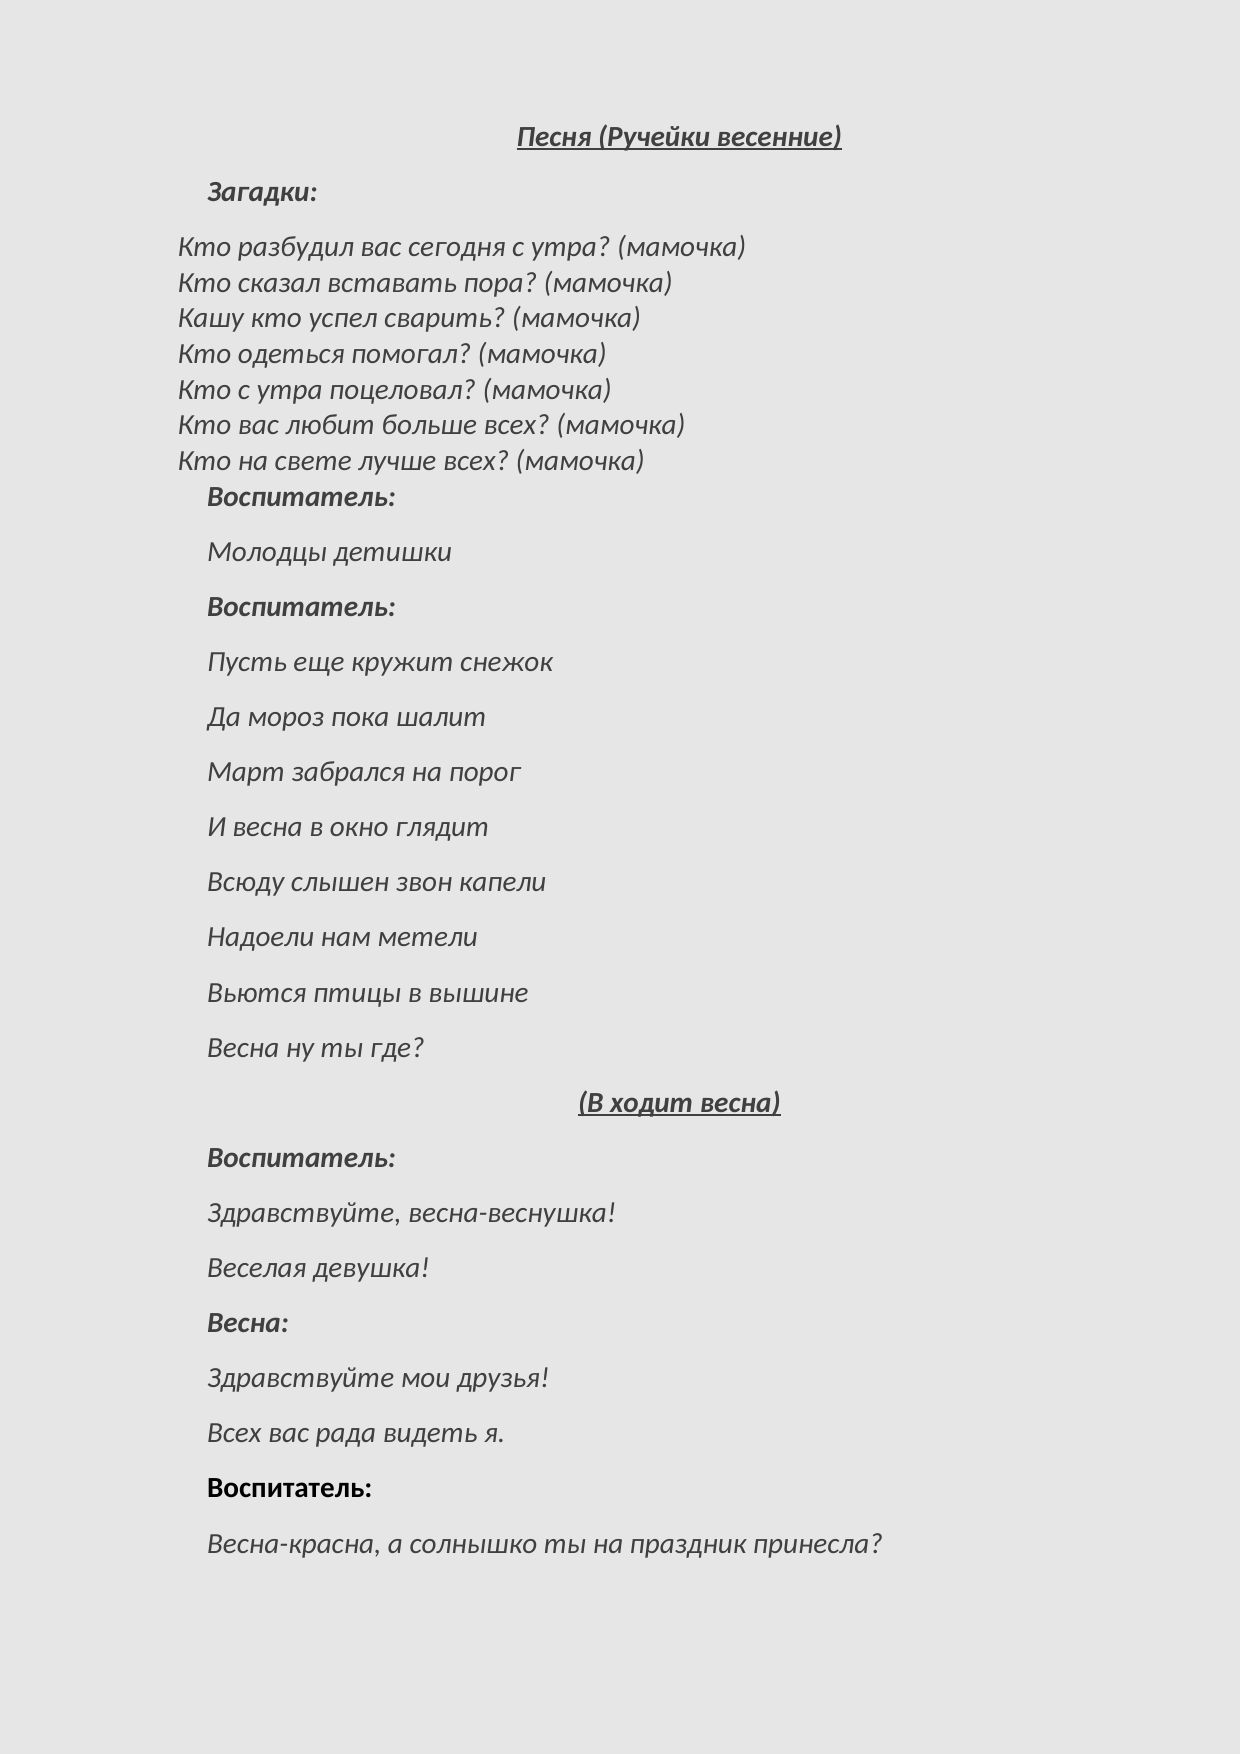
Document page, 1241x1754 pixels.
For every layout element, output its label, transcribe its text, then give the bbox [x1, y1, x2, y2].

text Весна: [207, 1304, 1152, 1340]
text Надоели нам метели [207, 918, 1152, 954]
text (В ходит весна) [207, 1084, 1152, 1119]
text Пусть еще кружит снежок [207, 643, 1152, 679]
text Вьются птицы в вышине [207, 974, 1152, 1009]
text Песня (Ручейки весенние) [207, 118, 1152, 154]
text Да мороз пока шалит [207, 698, 1152, 734]
text Весна-красна, а солнышко ты на праздник принесла? [207, 1525, 1152, 1560]
text Молодцы детишки [207, 533, 1152, 568]
text Кто одеться помогал? (мамочка) [177, 335, 1152, 371]
text Воспитатель: [207, 478, 1152, 513]
text Кто на свете лучше всех? (мамочка) [177, 442, 1152, 478]
text Всех вас рада видеть я. [207, 1414, 1152, 1450]
text Воспитатель: [207, 1139, 1152, 1174]
text Кто с утра поцеловал? (мамочка) [177, 371, 1152, 406]
text Всюду слышен звон капели [207, 863, 1152, 899]
text Веселая девушка! [207, 1249, 1152, 1285]
text И весна в окно глядит [207, 808, 1152, 844]
text Здравствуйте, весна-веснушка! [207, 1194, 1152, 1230]
text Кто сказал вставать пора? (мамочка) [177, 264, 1152, 299]
text Кто разбудил вас сегодня с утра? (мамочка) [177, 228, 1152, 264]
text Воспитатель: [207, 1469, 1152, 1505]
text Март забрался на порог [207, 753, 1152, 789]
text Кто вас любит больше всех? (мамочка) [177, 406, 1152, 442]
text Загадки: [207, 173, 1152, 209]
text Весна ну ты где? [207, 1029, 1152, 1064]
text Кашу кто успел сварить? (мамочка) [177, 299, 1152, 335]
text Воспитатель: [207, 588, 1152, 623]
text Здравствуйте мои друзья! [207, 1359, 1152, 1395]
